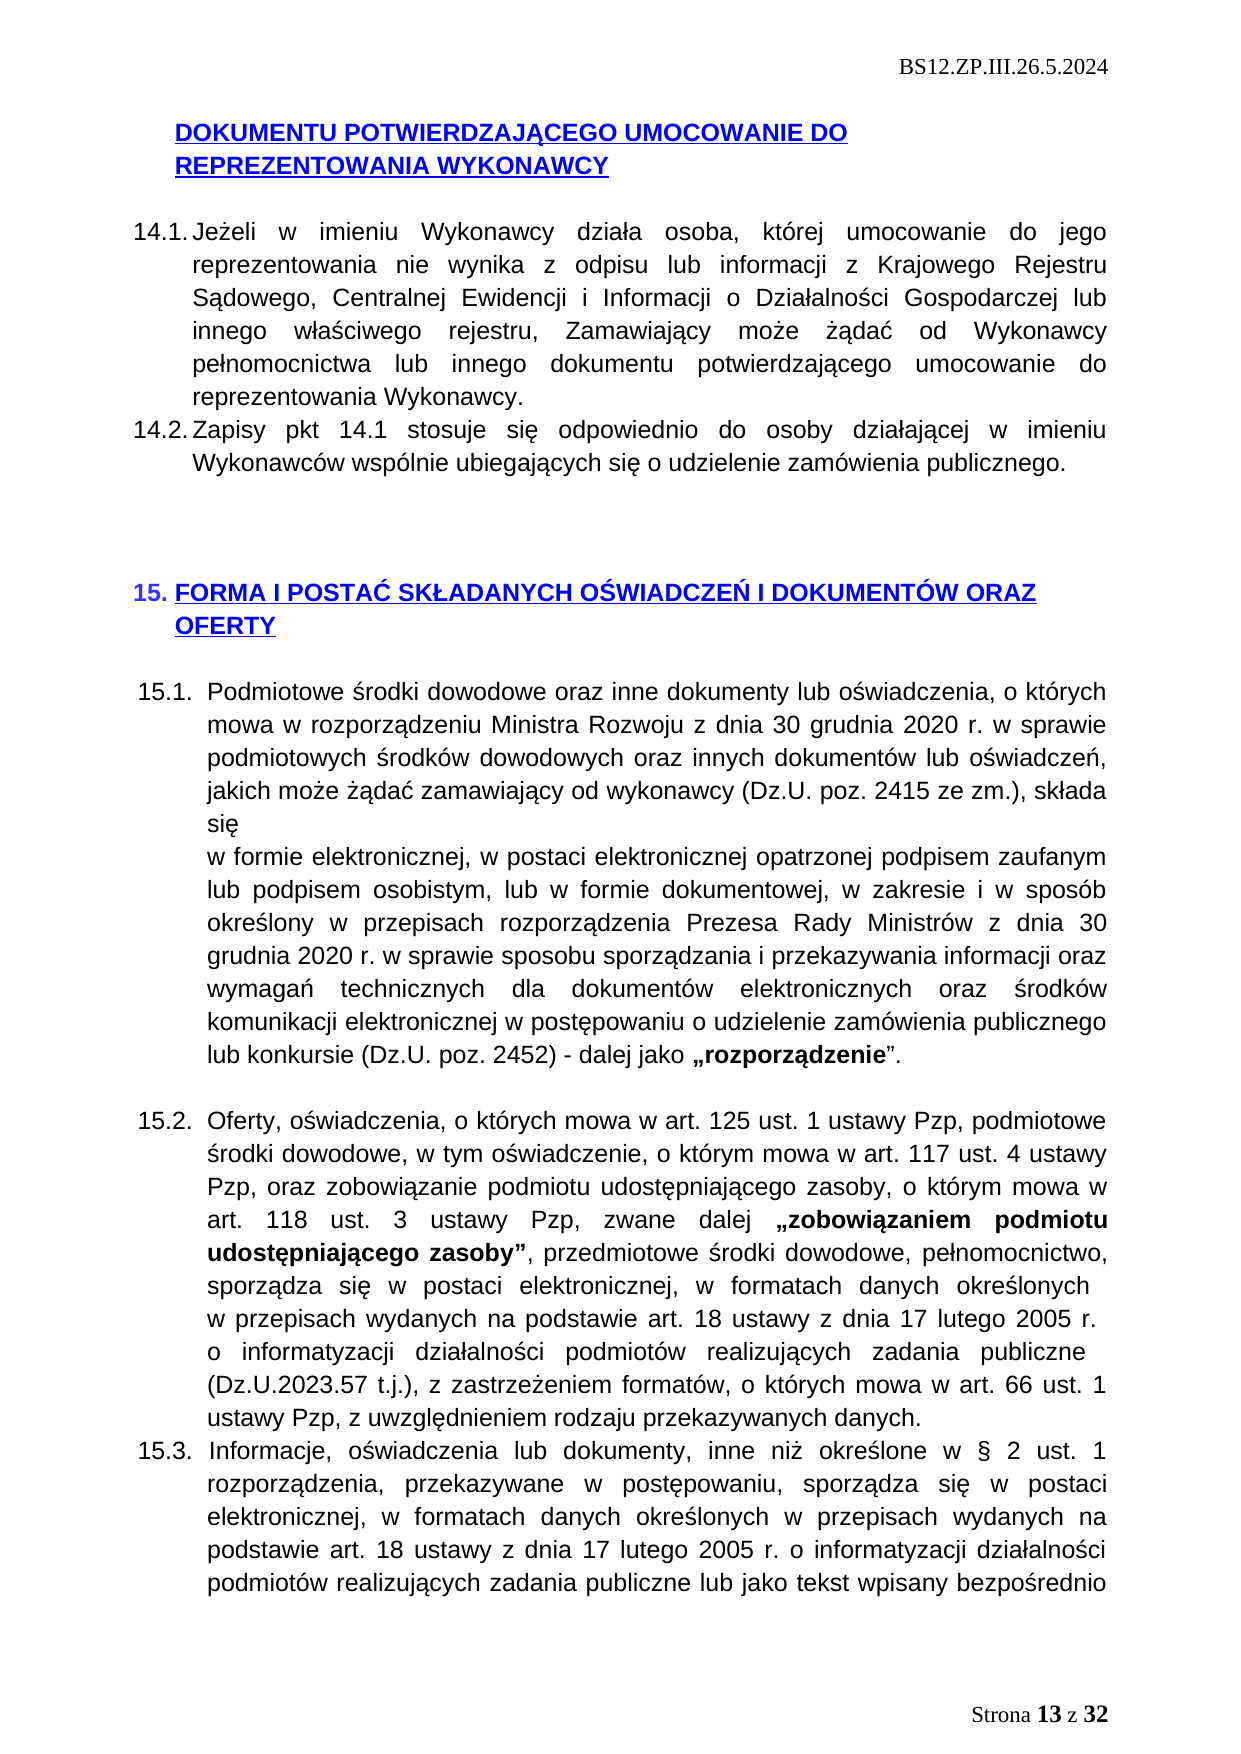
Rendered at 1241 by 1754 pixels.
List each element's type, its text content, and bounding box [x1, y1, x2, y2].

text 14.1. Jeżeli w imieniu Wykonawcy działa osoba, której umocowanie do jego reprezentowania nie wynika z odpisu lub informacji z Krajowego Rejestru Sądowego, Centralnej Ewidencji i Informacji o Działalności Gospodarczej lub innego właściwego rejestru, Zamawiający może żądać od Wykonawcy pełnomocnictwa lub innego dokumentu potwierdzającego umocowanie do reprezentowania Wykonawcy. [133, 217, 1108, 411]
text DOKUMENTU POTWIERDZAJĄCEGO UMOCOWANIE DO REPREZENTOWANIA WYKONAWCY [174, 118, 1108, 180]
text 14.2. Zapisy pkt 14.1 stosuje się odpowiednio do osoby działającej w imieniu Wykonawców wspólnie ubiegających się o udzielenie zamówienia publicznego. [133, 415, 1108, 477]
text 15.1. Podmiotowe środki dowodowe oraz inne dokumenty lub oświadczenia, o których mowa w rozporządzeniu Ministra Rozwoju z dnia 30 grudnia 2020 r. w sprawie podmiotowych środków dowodowych oraz innych dokumentów lub oświadczeń, jakich może żądać zamawiający od wykonawcy (Dz.U. poz. 2415 ze zm.), składa się w formie elektronicznej, w postaci elektronicznej opatrzonej podpisem zaufanym lub podpisem osobistym, lub w formie dokumentowej, w zakresie i w sposób określony w przepisach rozporządzenia Prezesa Rady Ministrów z dnia 30 grudnia 2020 r. w sprawie sposobu sporządzania i przekazywania informacji oraz wymagań technicznych dla dokumentów elektronicznych oraz środków komunikacji elektronicznej w postępowaniu o udzielenie zamówienia publicznego lub konkursie (Dz.U. poz. 2452) - dalej jako „rozporządzenie”. [137, 677, 1108, 1069]
text 15.2. Oferty, oświadczenia, o których mowa w art. 125 ust. 1 ustawy Pzp, podmiotowe środki dowodowe, w tym oświadczenie, o którym mowa w art. 117 ust. 4 ustawy Pzp, oraz zobowiązanie podmiotu udostępniającego zasoby, o którym mowa w art. 118 ust. 3 ustawy Pzp, zwane dalej „zobowiązaniem podmiotu udostępniającego zasoby”, przedmiotowe środki dowodowe, pełnomocnictwo, sporządza się w postaci elektronicznej, w formatach danych określonych w przepisach wydanych na podstawie art. 18 ustawy z dnia 17 lutego 2005 r. o informatyzacji działalności podmiotów realizujących zadania publiczne (Dz.U.2023.57 t.j.), z zastrzeżeniem formatów, o których mowa w art. 66 ust. 1 ustawy Pzp, z uwzględnieniem rodzaju przekazywanych danych. [137, 1106, 1108, 1432]
text OFERTY [174, 611, 1108, 639]
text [137, 1436, 1108, 1597]
list FORMA I POSTAĆ SKŁADANYCH OŚWIADCZEŃ I DOKUMENTÓW ORAZ [133, 578, 1108, 606]
